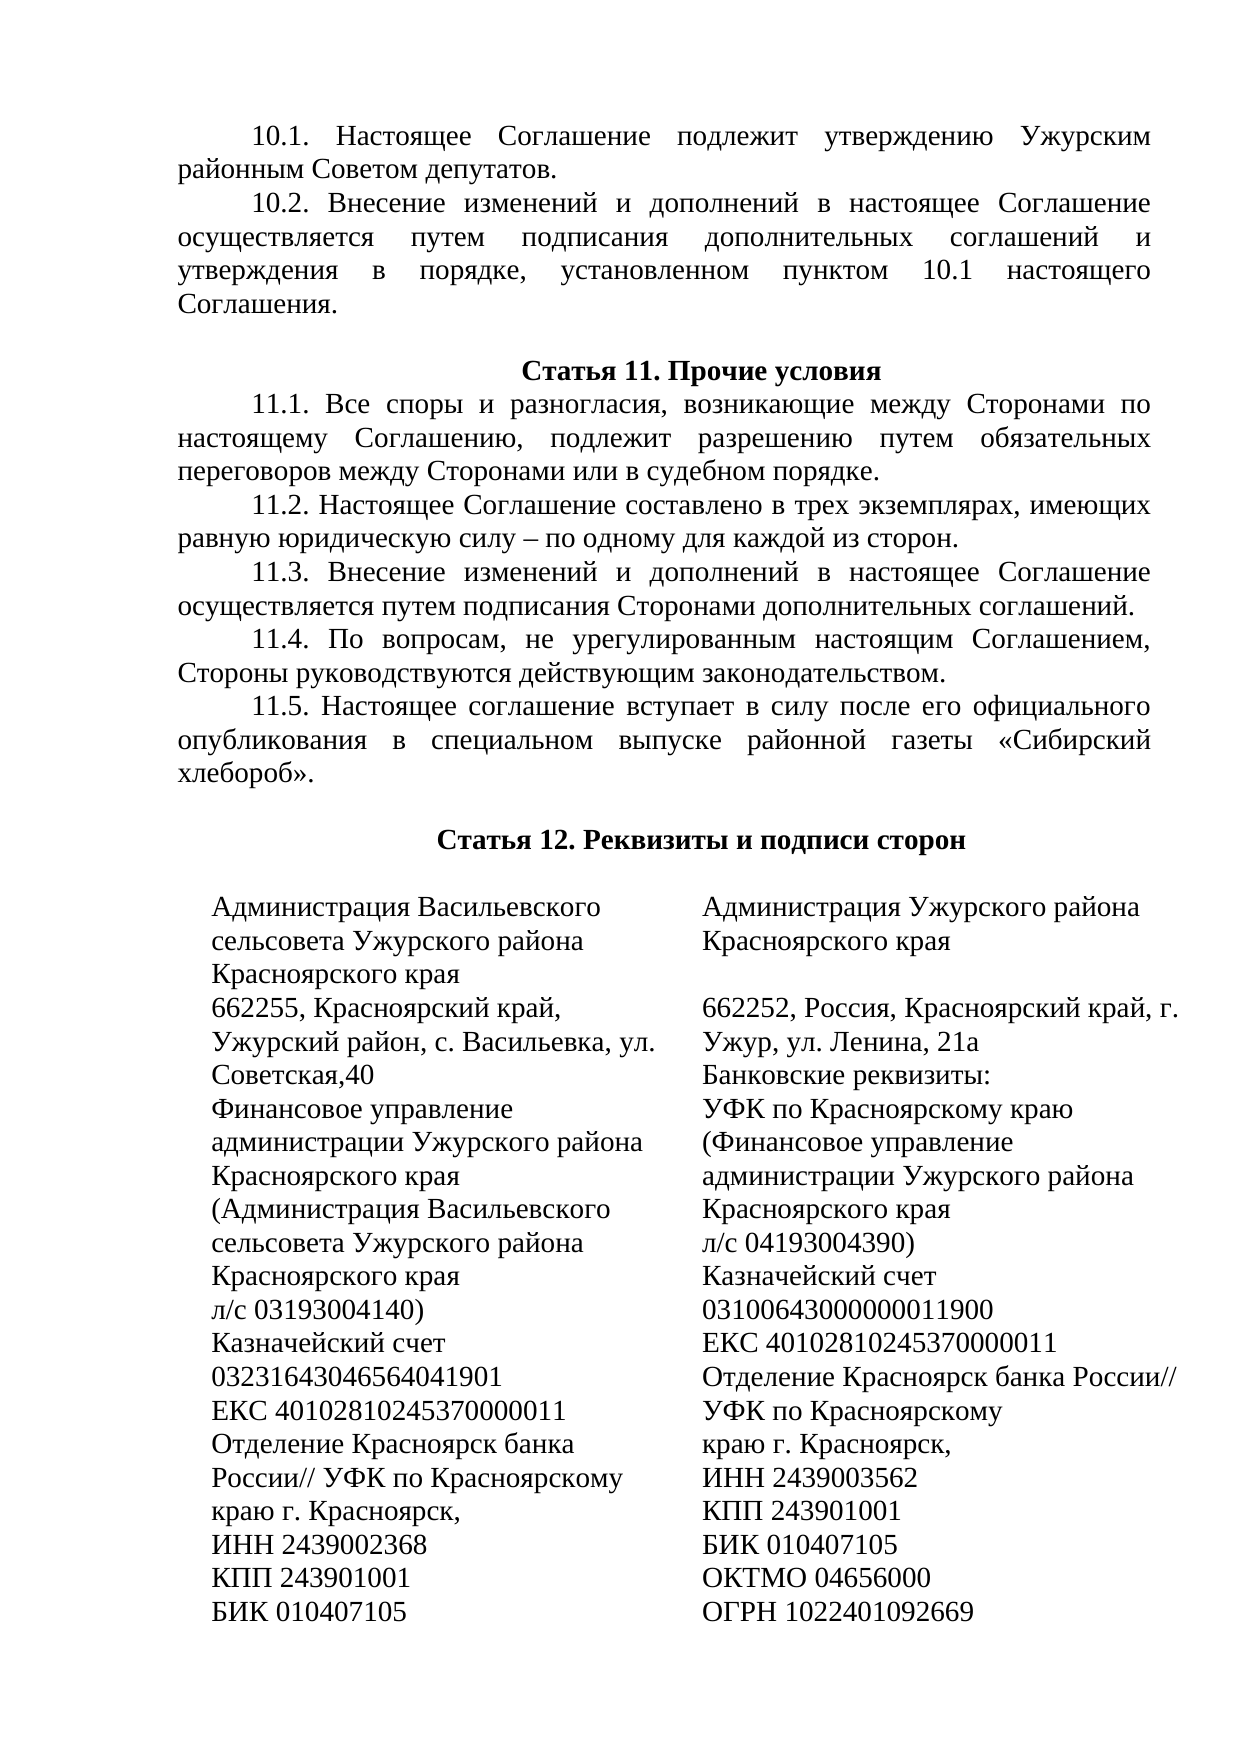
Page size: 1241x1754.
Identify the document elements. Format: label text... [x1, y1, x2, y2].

text 10.1. Настоящее Соглашение подлежит утверждению Ужурским районным Советом депутатов. [177, 118, 1152, 185]
text 11.1. Все споры и разногласия, возникающие между Сторонами по настоящему Соглашению, подлежит разрешению путем обязательных переговоров между Сторонами или в судебном порядке. [177, 386, 1152, 487]
text 11.5. Настоящее соглашение вступает в силу после его официального опубликования в специальном выпуске районной газеты «Сибирский хлебороб». [177, 688, 1152, 789]
text Статья 11. Прочие условия [177, 353, 1152, 386]
text 11.2. Настоящее Соглашение составлено в трех экземплярах, имеющих равную юридическую силу – по одному для каждой из сторон. [177, 487, 1152, 554]
text 10.2. Внесение изменений и дополнений в настоящее Соглашение осуществляется путем подписания дополнительных соглашений и утверждения в порядке, установленном пунктом 10.1 настоящего Соглашения. [177, 185, 1152, 319]
text Статья 12. Реквизиты и подписи сторон [177, 822, 1152, 856]
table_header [691, 890, 1207, 1627]
text 11.4. По вопросам, не урегулированным настоящим Соглашением, Стороны руководствуются действующим законодательством. [177, 621, 1152, 688]
table_header [177, 890, 691, 1627]
text 11.3. Внесение изменений и дополнений в настоящее Соглашение осуществляется путем подписания Сторонами дополнительных соглашений. [177, 554, 1152, 621]
